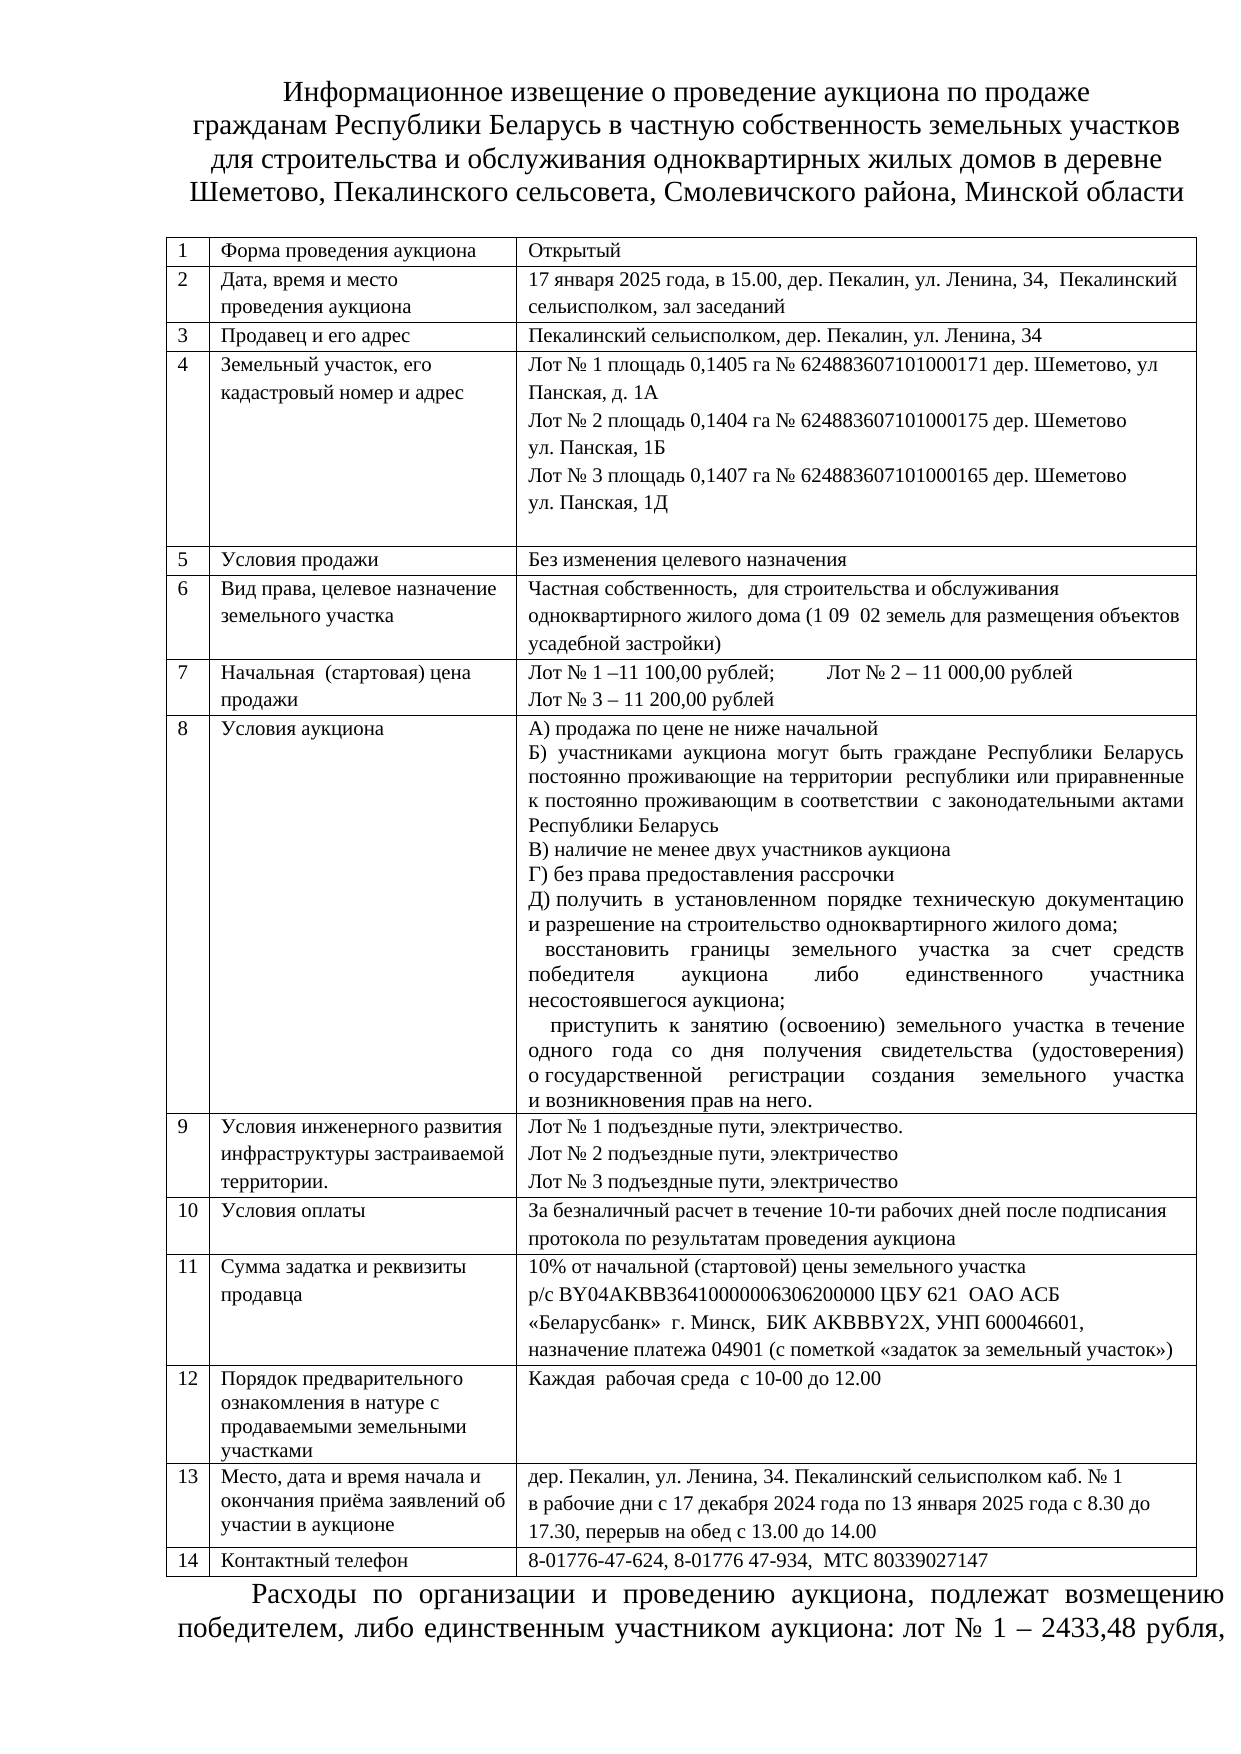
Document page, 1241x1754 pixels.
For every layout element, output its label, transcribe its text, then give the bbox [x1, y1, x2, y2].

table_cell 17 января 2025 года, в 15.00, дер. Пекалин, ул. Ленина, 34, Пекалинский сельисполком, зал заседаний [517, 267, 1196, 322]
table_cell Частная собственность, для строительства и обслуживания одноквартирного жилого дома (1 09 02 земель для размещения объектов усадебной застройки) [517, 576, 1196, 659]
table_cell Земельный участок, его кадастровый номер и адрес [210, 352, 516, 546]
table_cell 5 [167, 547, 209, 574]
table_cell За безналичный расчет в течение 10-ти рабочих дней после подписания протокола по результатам проведения аукциона [517, 1198, 1196, 1253]
table_cell 12 [167, 1366, 209, 1462]
table_cell Начальная (стартовая) цена продажи [210, 660, 516, 715]
table_cell 10 [167, 1198, 209, 1253]
table_header Форма проведения аукциона [210, 238, 516, 266]
table_cell 3 [167, 323, 209, 351]
table_cell 10% от начальной (стартовой) цены земельного участка р/с BY04AKBB36410000006306200000 ЦБУ 621 ОАО АСБ «Беларусбанк» г. Минск, БИК AKBBBY2Х, УНП 600046601, назначение платежа 04901 (с пометкой «задаток за земельный участок») [517, 1255, 1196, 1365]
table_cell Пекалинский сельисполком, дер. Пекалин, ул. Ленина, 34 [517, 323, 1196, 351]
table_cell 9 [167, 1114, 209, 1197]
table_cell Условия оплаты [210, 1198, 516, 1253]
table_cell 8-01776-47-624, 8-01776 47-934, МТС 80339027147 [517, 1548, 1196, 1576]
text Информационное извещение о проведение аукциона по продаже [177, 74, 1196, 107]
table_cell Продавец и его адрес [210, 323, 516, 351]
table_header 1 [167, 238, 209, 266]
table_cell Порядок предварительного ознакомления в натуре с продаваемыми земельными участками [210, 1366, 516, 1462]
table_cell Условия аукциона [210, 716, 516, 1113]
table_cell 2 [167, 267, 209, 322]
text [177, 1577, 1226, 1644]
table_cell 13 [167, 1464, 209, 1547]
table_cell Каждая рабочая среда с 10-00 до 12.00 [517, 1366, 1196, 1462]
table_cell 11 [167, 1255, 209, 1365]
table_cell Контактный телефон [210, 1548, 516, 1576]
table_cell Лот № 1 подъездные пути, электричество. Лот № 2 подъездные пути, электричество Лот № 3 подъездные пути, электричество [517, 1114, 1196, 1197]
table_cell 8 [167, 716, 209, 1113]
table_cell 14 [167, 1548, 209, 1576]
text гражданам Республики Беларусь в частную собственность земельных участков для строительства и обслуживания одноквартирных жилых домов в деревне Шеметово, Пекалинского сельсовета, Смолевичского района, Минской области [177, 107, 1196, 208]
table_header Открытый [517, 238, 1196, 266]
table_cell 6 [167, 576, 209, 659]
table_cell Без изменения целевого назначения [517, 547, 1196, 574]
table_cell Место, дата и время начала и окончания приёма заявлений об участии в аукционе [210, 1464, 516, 1547]
table_cell Условия инженерного развития инфраструктуры застраиваемой территории. [210, 1114, 516, 1197]
table_cell Условия продажи [210, 547, 516, 574]
table_cell Вид права, целевое назначение земельного участка [210, 576, 516, 659]
table_cell Лот № 1 площадь 0,1405 га № 624883607101000171 дер. Шеметово, ул Панская, д. 1А Лот № 2 площадь 0,1404 га № 624883607101000175 дер. Шеметово ул. Панская, 1Б Лот № 3 площадь 0,1407 га № 624883607101000165 дер. Шеметово ул. Панская, 1Д [517, 352, 1196, 546]
table_cell А) продажа по цене не ниже начальной Б) участниками аукциона могут быть граждане Республики Беларусь постоянно проживающие на территории республики или приравненные к постоянно проживающим в соответствии с законодательными актами Республики Беларусь В) наличие не менее двух участников аукциона Г) без права предоставления рассрочки Д) получить в установленном порядке техническую документацию и разрешение на строительство одноквартирного жилого дома; восстановить границы земельного участка за счет средств победителя аукциона либо единственного участника несостоявшегося аукциона; приступить к занятию (освоению) земельного участка в течение одного года со дня получения свидетельства (удостоверения) о государственной регистрации создания земельного участка и возникновения прав на него. [517, 716, 1196, 1113]
table_cell дер. Пекалин, ул. Ленина, 34. Пекалинский сельисполком каб. № 1 в рабочие дни с 17 декабря 2024 года по 13 января 2025 года с 8.30 до 17.30, перерыв на обед с 13.00 до 14.00 [517, 1464, 1196, 1547]
table_cell 4 [167, 352, 209, 546]
table_cell Лот № 1 –11 100,00 рублей; Лот № 2 – 11 000,00 рублей Лот № 3 – 11 200,00 рублей [517, 660, 1196, 715]
table_cell 7 [167, 660, 209, 715]
table_cell Дата, время и место проведения аукциона [210, 267, 516, 322]
table_cell Сумма задатка и реквизиты продавца [210, 1255, 516, 1365]
